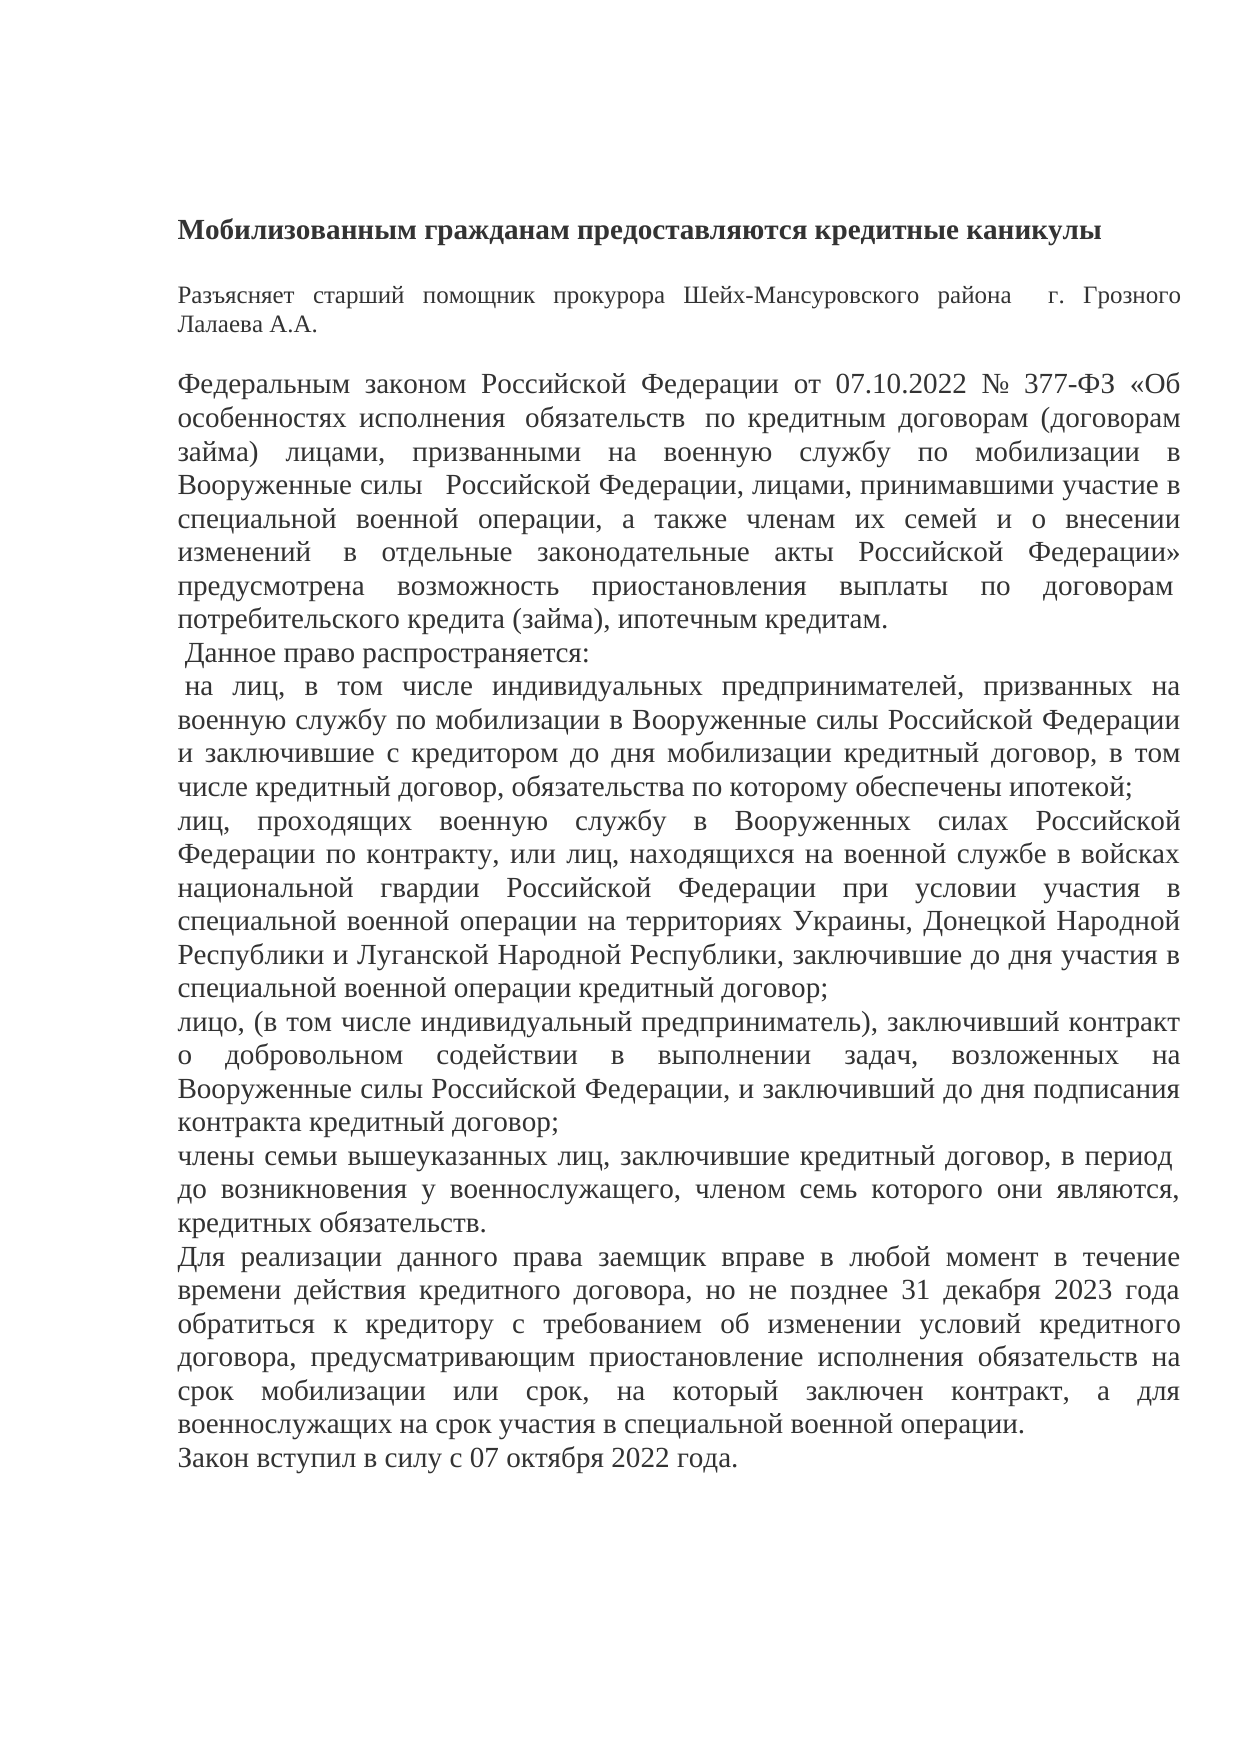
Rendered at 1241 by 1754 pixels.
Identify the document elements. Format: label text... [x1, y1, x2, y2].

text лицо, (в том числе индивидуальный предприниматель), заключивший контракт о добровольном содействии в выполнении задач, возложенных на Вооруженные силы Российской Федерации, и заключивший до дня подписания контракта кредитный договор; [177, 1004, 1181, 1138]
text Мобилизованным гражданам предоставляются кредитные каникулы [177, 190, 1181, 246]
text Федеральным законом Российской Федерации от 07.10.2022 № 377-ФЗ «Об особенностях исполнения обязательств по кредитным договорам (договорам займа) лицами, призванными на военную службу по мобилизации в Вооруженные силы Российской Федерации, лицами, принимавшими участие в специальной военной операции, а также членам их семей и о внесении изменений в отдельные законодательные акты Российской Федерации» предусмотрена возможность приостановления выплаты по договорам потребительского кредита (займа), ипотечным кредитам. [177, 367, 1181, 635]
text Данное право распространяется: [177, 635, 1181, 668]
text Закон вступил в силу с 07 октября 2022 года. [177, 1440, 1181, 1473]
text лиц, проходящих военную службу в Вооруженных силах Российской Федерации по контракту, или лиц, находящихся на военной службе в войсках национальной гвардии Российской Федерации при условии участия в специальной военной операции на территориях Украины, Донецкой Народной Республики и Луганской Народной Республики, заключившие до дня участия в специальной военной операции кредитный договор; [177, 803, 1181, 1004]
text Разъясняет старший помощник прокурора Шейх-Мансуровского района г. Грозного Лалаева А.А. [177, 280, 1181, 337]
text Для реализации данного права заемщик вправе в любой момент в течение времени действия кредитного договора, но не позднее 31 декабря 2023 года обратиться к кредитору с требованием об изменении условий кредитного договора, предусматривающим приостановление исполнения обязательств на срок мобилизации или срок, на который заключен контракт, а для военнослужащих на срок участия в специальной военной операции. [177, 1239, 1181, 1440]
text на лиц, в том числе индивидуальных предпринимателей, призванных на военную службу по мобилизации в Вооруженные силы Российской Федерации и заключившие с кредитором до дня мобилизации кредитный договор, в том числе кредитный договор, обязательства по которому обеспечены ипотекой; [177, 668, 1181, 803]
text члены семьи вышеуказанных лиц, заключившие кредитный договор, в период до возникновения у военнослужащего, членом семь которого они являются, кредитных обязательств. [177, 1138, 1181, 1239]
